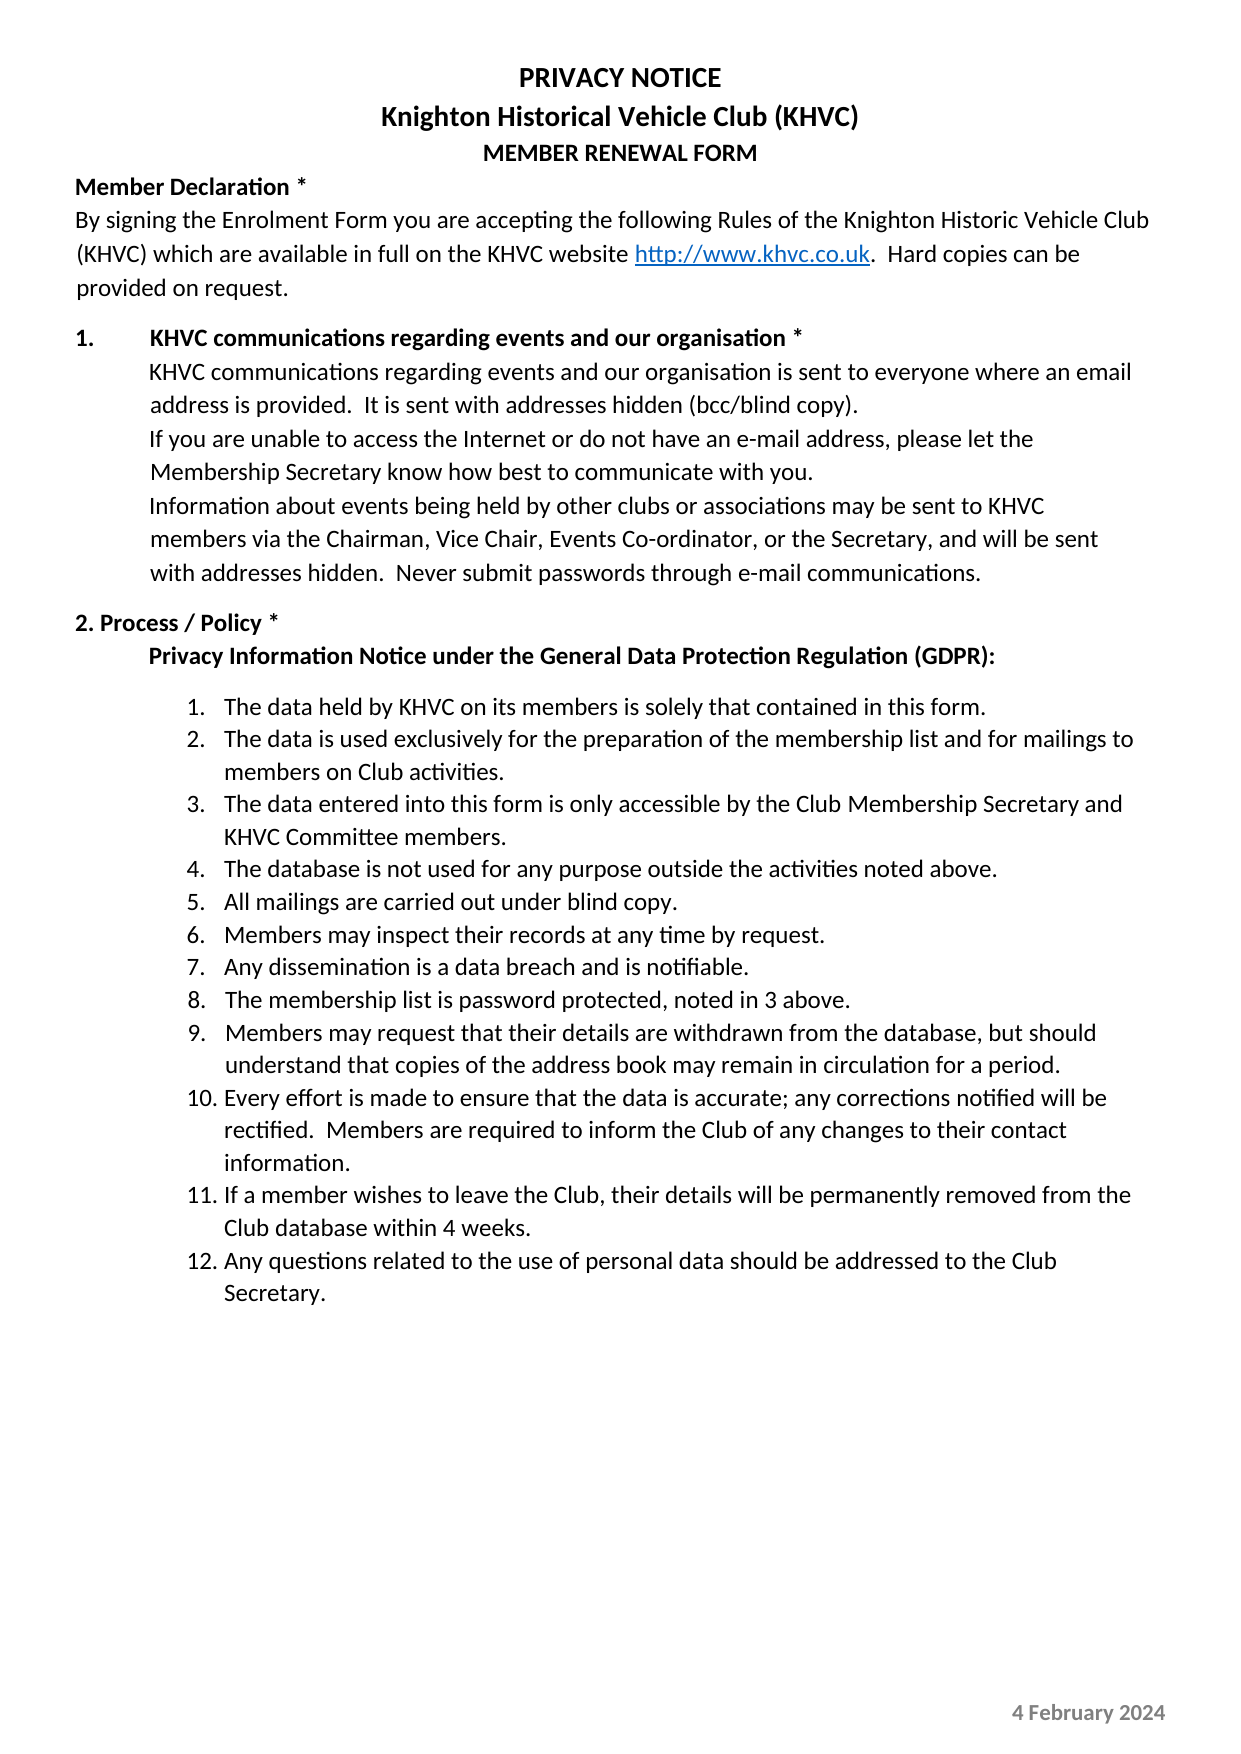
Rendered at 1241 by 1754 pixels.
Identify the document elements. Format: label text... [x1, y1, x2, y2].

text Privacy Information Notice under the General Data Protection Regulation (GDPR): [76, 640, 1165, 671]
list Every effort is made to ensure that the data is accurate; any corrections notified will be rectified. Members are required to inform the Club of any changes to their contact information. [186, 1082, 1165, 1178]
list The database is not used for any purpose outside the activities noted above. [186, 854, 1165, 884]
list Members may request that their details are withdrawn from the database, but should understand that copies of the address book may remain in circulation for a period. [187, 1017, 1165, 1080]
text If you are unable to access the Internet or do not have an e-mail address, please let the Membership Secretary know how best to communicate with you. [149, 423, 1165, 487]
text 2. Process / Policy * [75, 607, 1165, 637]
list The data is used exclusively for the preparation of the membership list and for mailings to members on Club activities. [186, 723, 1165, 786]
text Information about events being held by other clubs or associations may be sent to KHVC members via the Chairman, Vice Chair, Events Co-ordinator, or the Secretary, and will be sent with addresses hidden. Never submit passwords through e-mail communications. [149, 490, 1139, 587]
list The data entered into this form is only accessible by the Club Membership Secretary and KHVC Committee members. [186, 788, 1165, 852]
list If a member wishes to leave the Club, their details will be permanently removed from the Club database within 4 weeks. [186, 1180, 1165, 1243]
list Any dissemination is a data breach and is notifiable. [186, 951, 1165, 982]
text 1. KHVC communications regarding events and our organisation * [75, 322, 1165, 353]
list Members may inspect their records at any time by request. [186, 919, 1165, 949]
text By signing the Enrolment Form you are accepting the following Rules of the Knighton Historic Vehicle Club (KHVC) which are available in full on the KHVC website http://www.khvc.co.uk. Hard copies can be provided on request. [75, 204, 1165, 302]
list The membership list is password protected, noted in 3 above. [187, 984, 1165, 1014]
list All mailings are carried out under blind copy. [186, 886, 1165, 917]
text Knighton Historical Vehicle Club (KHVC) [75, 98, 1165, 134]
text PRIVACY NOTICE [75, 59, 1165, 95]
text Member Declaration * [74, 171, 1165, 202]
list The data held by KHVC on its members is solely that contained in this form. [186, 691, 1165, 721]
list Any questions related to the use of personal data should be addressed to the Club Secretary. [186, 1245, 1165, 1308]
text KHVC communications regarding events and our organisation is sent to everyone where an email address is provided. It is sent with addresses hidden (bcc/blind copy). [149, 356, 1165, 420]
text MEMBER RENEWAL FORM [75, 137, 1165, 168]
